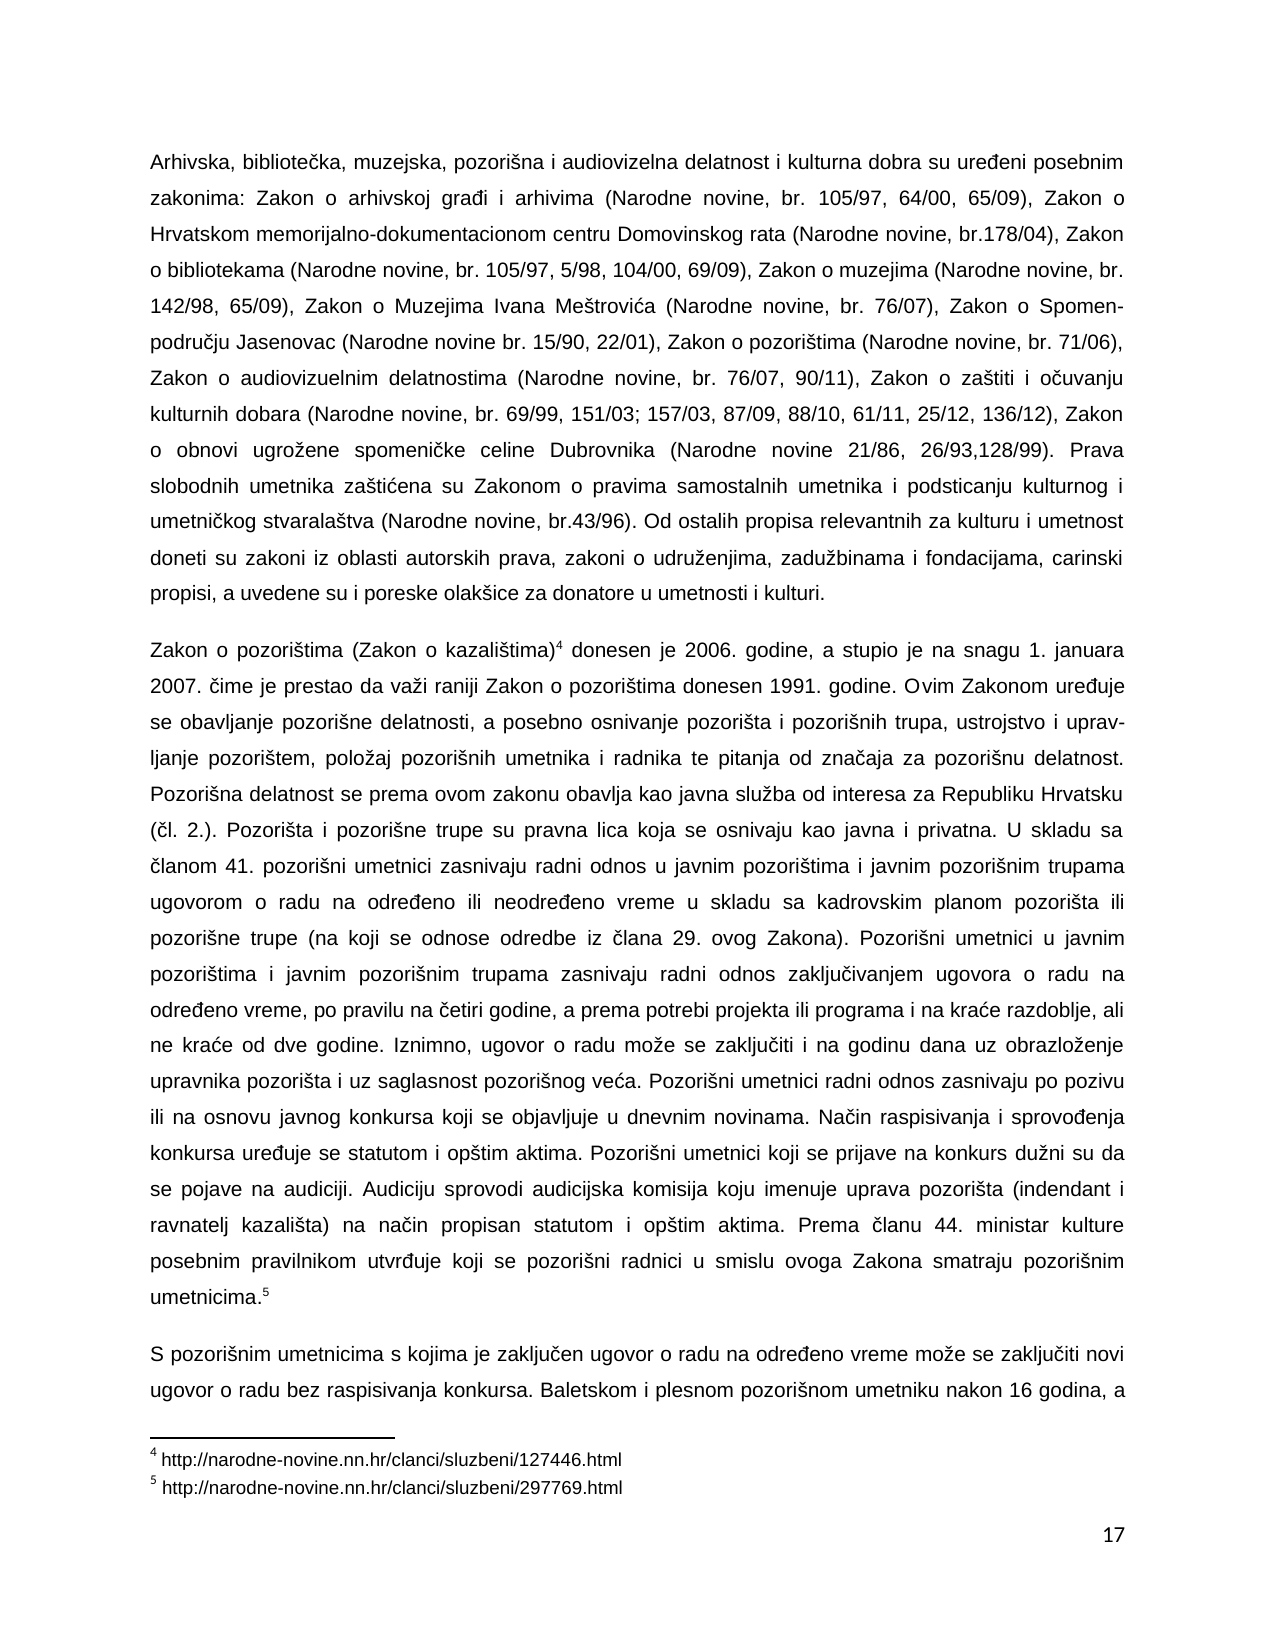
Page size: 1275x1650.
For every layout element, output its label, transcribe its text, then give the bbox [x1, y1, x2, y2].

text Arhivska, bibliotečka, muzejska, pozorišna i audiovizelna delatnost i kulturna dobra su uređeni posebnim zakonima: Zakon o arhivskoj građi i arhivima (Narodne novine, br. 105/97, 64/00, 65/09), Zakon o Hrvatskom memorijalno-dokumentacionom centru Domovinskog rata (Narodne novine, br.178/04), Zakon o bibliotekama (Narodne novine, br. 105/97, 5/98, 104/00, 69/09), Zakon o muzejima (Narodne novine, br. 142/98, 65/09), Zakon o Muzejima Ivana Meštrovića (Narodne novine, br. 76/07), Zakon o Spomen-području Jasenovac (Narodne novine br. 15/90, 22/01), Zakon o pozorištima (Narodne novine, br. 71/06), Zakon o audiovizuelnim delatnostima (Narodne novine, br. 76/07, 90/11), Zakon o zaštiti i očuvanju kulturnih dobara (Narodne novine, br. 69/99, 151/03; 157/03, 87/09, 88/10, 61/11, 25/12, 136/12), Zakon o obnovi ugrožene spomeničke celine Dubrovnika (Narodne novine 21/86, 26/93,128/99). Prava slobodnih umetnika zaštićena su Zakonom o pravima samostalnih umetnika i podsticanju kulturnog i umetničkog stvaralaštva (Narodne novine, br.43/96). Od ostalih propisa relevantnih za kulturu i umetnost doneti su zakoni iz oblasti autorskih prava, zakoni o udruženjima, zadužbinama i fondacijama, carinski propisi, a uvedene su i poreske olakšice za donatore u umetnosti i kulturi. [150, 150, 1125, 605]
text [150, 1342, 1125, 1402]
text Zakon o pozorištima (Zakon o kazalištima) donesen je 2006. godine, a stupio je na snagu 1. januara 2007. čime je prestao da važi raniji Zakon o pozorištima donesen 1991. godine. Ovim Zakonom uređuje se obavljanje pozorišne delatnosti, a posebno osnivanje pozorišta i pozorišnih trupa, ustrojstvo i upravljanje pozorištem, položaj pozorišnih umetnika i radnika te pitanja od značaja za pozorišnu delatnost. Pozorišna delatnost se prema ovom zakonu obavlja kao javna služba od interesa za Republiku Hrvatsku (čl. 2.). Pozorišta i pozorišne trupe su pravna lica koja se osnivaju kao javna i privatna. U skladu sa članom 41. pozorišni umetnici zasnivaju radni odnos u javnim pozorištima i javnim pozorišnim trupama ugovorom o radu na određeno ili neodređeno vreme u skladu sa kadrovskim planom pozorišta ili pozorišne trupe (na koji se odnose odredbe iz člana 29. ovog Zakona). Pozorišni umetnici u javnim pozorištima i javnim pozorišnim trupama zasnivaju radni odnos zaključivanjem ugovora o radu na određeno vreme, po pravilu na četiri godine, a prema potrebi projekta ili programa i na kraće razdoblje, ali ne kraće od dve godine. Iznimno, ugovor o radu može se zaključiti i na godinu dana uz obrazloženje upravnika pozorišta i uz saglasnost pozorišnog veća. Pozorišni umetnici radni odnos zasnivaju po pozivu ili na osnovu javnog konkursa koji se objavljuje u dnevnim novinama. Način raspisivanja i sprovođenja konkursa uređuje se statutom i opštim aktima. Pozorišni umetnici koji se prijave na konkurs dužni su da se pojave na audiciji. Audiciju sprovodi audicijska komisija koju imenuje uprava pozorišta (indendant i ravnatelj kazališta) na način propisan statutom i opštim aktima. Prema članu 44. ministar kulture posebnim pravilnikom utvrđuje koji se pozorišni radnici u smislu ovoga Zakona smatraju pozorišnim umetnicima. [150, 638, 1125, 1309]
